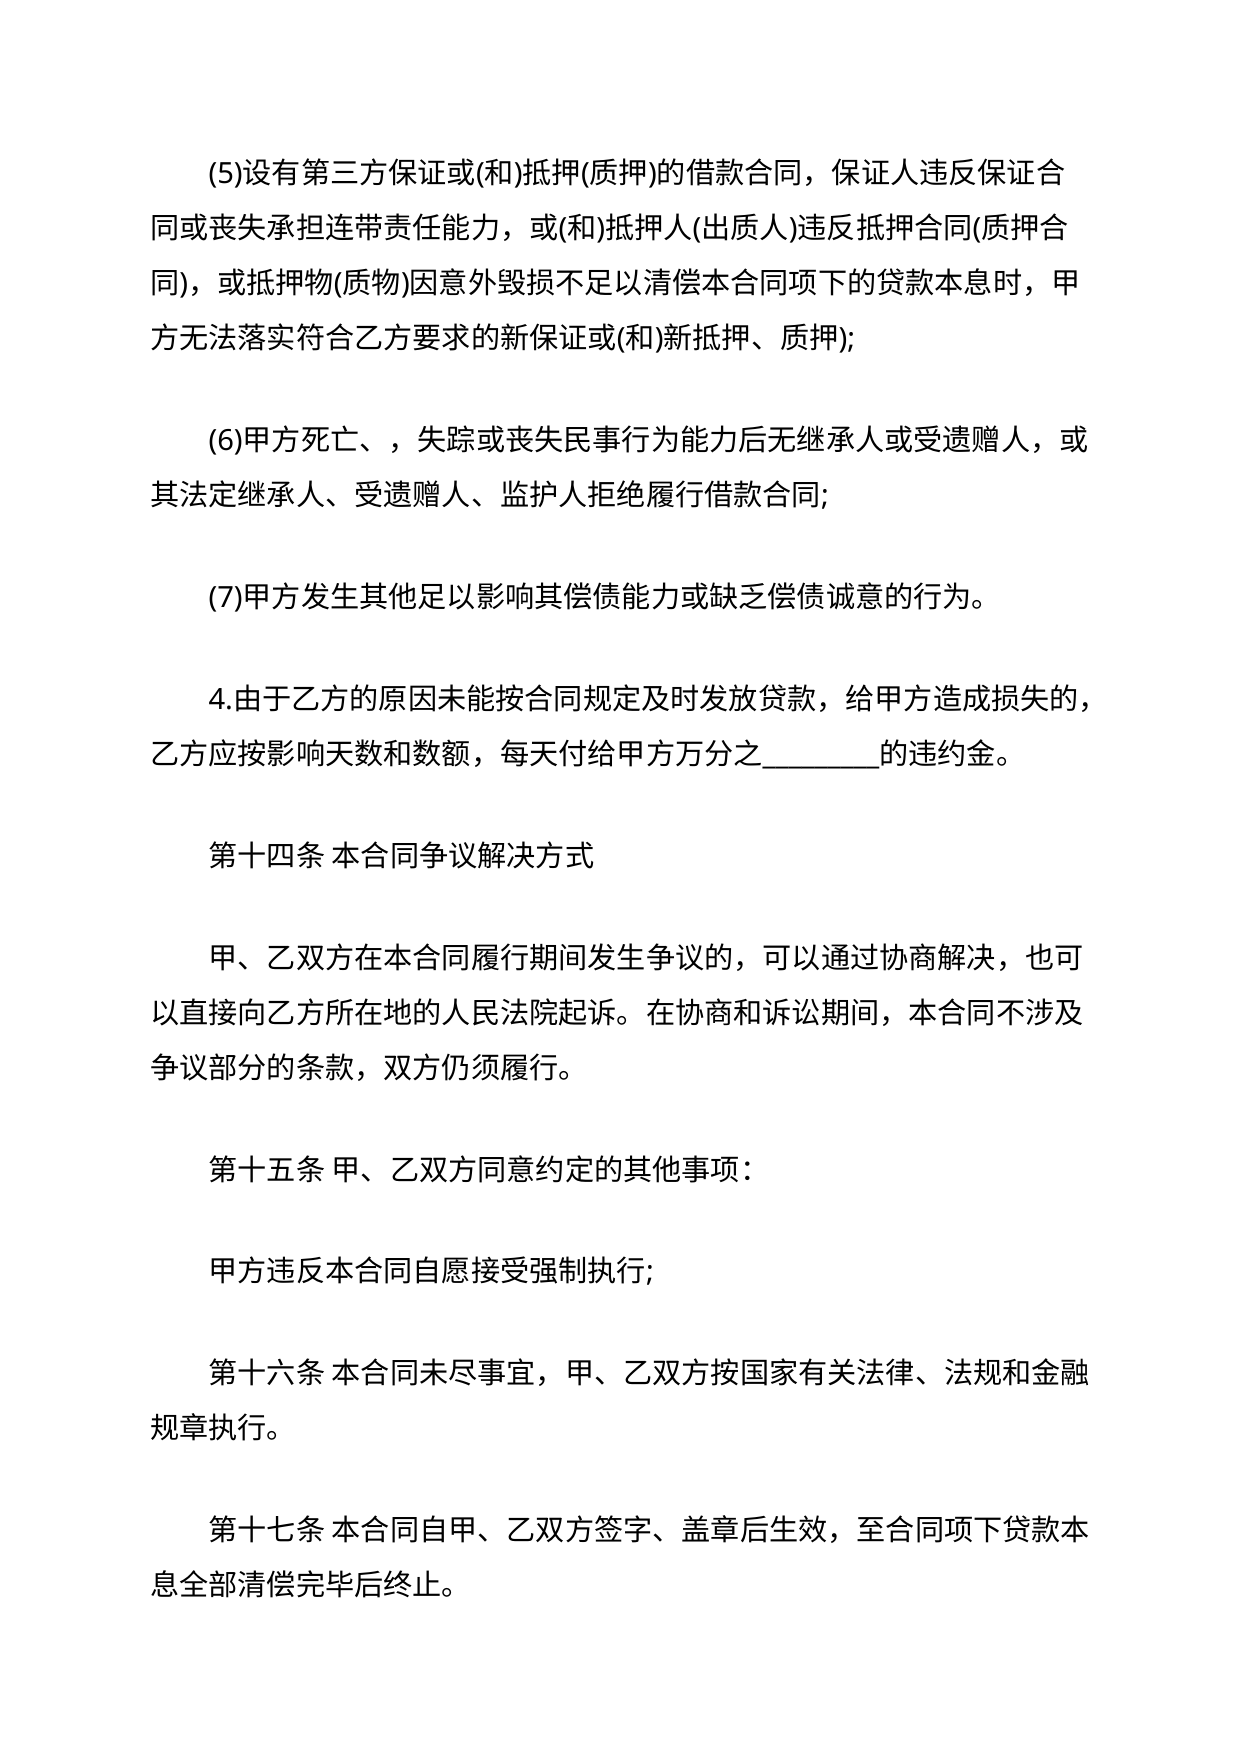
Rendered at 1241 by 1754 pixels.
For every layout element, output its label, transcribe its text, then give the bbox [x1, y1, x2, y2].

text 第十五条 甲、乙双方同意约定的其他事项： [150, 1146, 1090, 1188]
text (6)甲方死亡、，失踪或丧失民事行为能力后无继承人或受遗赠人，或其法定继承人、受遗赠人、监护人拒绝履行借款合同; [150, 417, 1090, 514]
text 甲、乙双方在本合同履行期间发生争议的，可以通过协商解决，也可以直接向乙方所在地的人民法院起诉。在协商和诉讼期间，本合同不涉及争议部分的条款，双方仍须履行。 [150, 935, 1090, 1087]
text (7)甲方发生其他足以影响其偿债能力或缺乏偿债诚意的行为。 [150, 574, 1090, 616]
text 甲方违反本合同自愿接受强制执行; [150, 1248, 1090, 1290]
text (5)设有第三方保证或(和)抵押(质押)的借款合同，保证人违反保证合同或丧失承担连带责任能力，或(和)抵押人(出质人)违反抵押合同(质押合同)，或抵押物(质物)因意外毁损不足以清偿本合同项下的贷款本息时，甲方无法落实符合乙方要求的新保证或(和)新抵押、质押); [150, 150, 1090, 357]
text 第十七条 本合同自甲、乙双方签字、盖章后生效，至合同项下贷款本息全部清偿完毕后终止。 [150, 1507, 1090, 1604]
text 4.由于乙方的原因未能按合同规定及时发放贷款，给甲方造成损失的，乙方应按影响天数和数额，每天付给甲方万分之_________的违约金。 [150, 676, 1090, 773]
text 第十六条 本合同未尽事宜，甲、乙双方按国家有关法律、法规和金融规章执行。 [150, 1350, 1090, 1447]
text 第十四条 本合同争议解决方式 [150, 833, 1090, 875]
